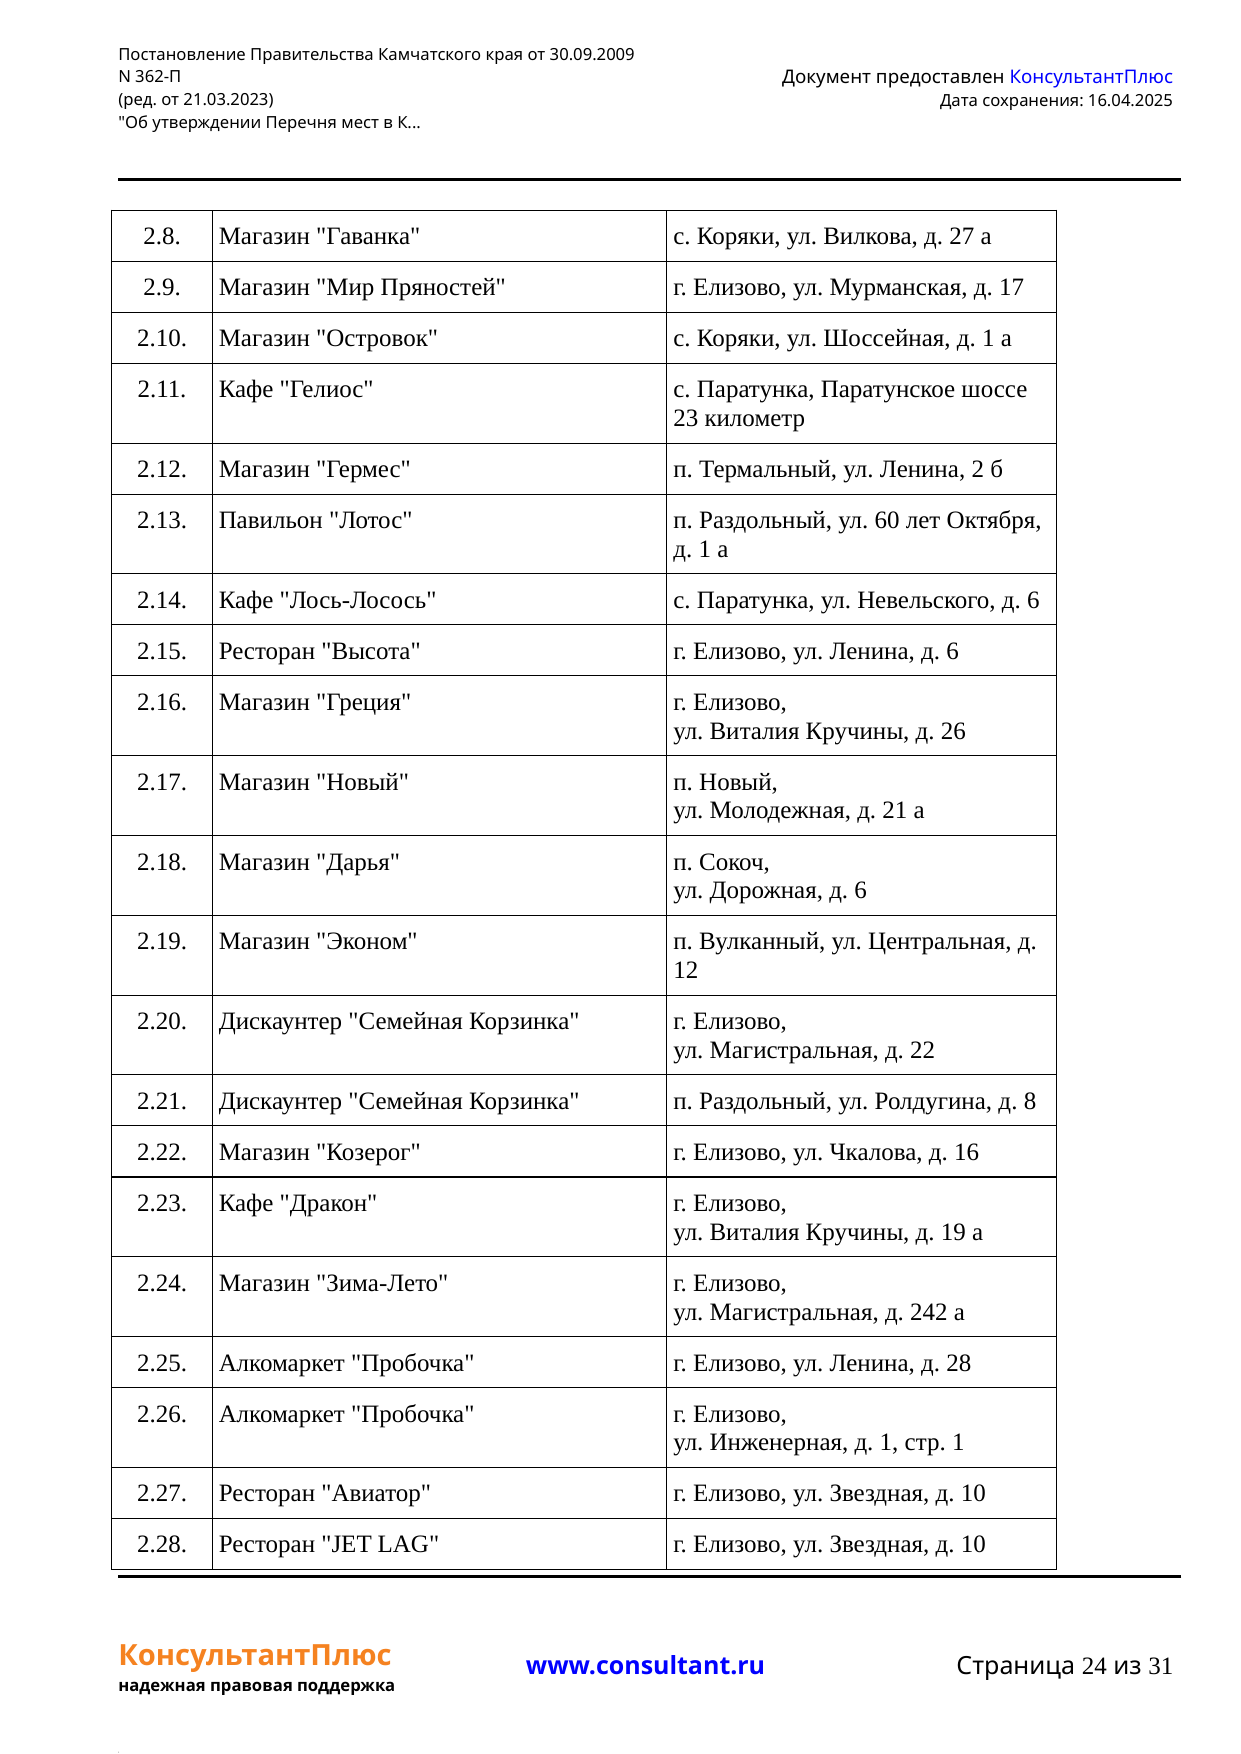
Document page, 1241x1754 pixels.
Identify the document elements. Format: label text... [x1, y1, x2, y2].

table_cell г. Елизово, ул. Ленина, д. 6 [667, 625, 1056, 675]
table_cell г. Елизово, ул. Звездная, д. 10 [667, 1519, 1056, 1569]
table_cell Магазин "Козерог" [213, 1126, 666, 1176]
table_cell Павильон "Лотос" [213, 495, 666, 573]
table_cell Ресторан "Высота" [213, 625, 666, 675]
table_cell п. Раздольный, ул. 60 лет Октября, д. 1 а [667, 495, 1056, 573]
table_cell 2.21. [112, 1075, 212, 1125]
table_cell 2.26. [112, 1388, 212, 1467]
table_cell Ресторан "Авиатор" [213, 1468, 666, 1518]
table_cell г. Елизово, ул. Ленина, д. 28 [667, 1337, 1056, 1387]
table_cell 2.15. [112, 625, 212, 675]
table_cell 2.25. [112, 1337, 212, 1387]
table_cell 2.20. [112, 996, 212, 1074]
table_cell г. Елизово, ул. Виталия Кручины, д. 19 а [667, 1178, 1056, 1256]
table_cell Ресторан "JET LAG" [213, 1519, 666, 1569]
table_cell с. Коряки, ул. Вилкова, д. 27 а [667, 211, 1056, 261]
table_cell 2.22. [112, 1126, 212, 1176]
table_cell 2.23. [112, 1178, 212, 1256]
table_cell Кафе "Дракон" [213, 1178, 666, 1256]
table_cell Магазин "Эконом" [213, 916, 666, 994]
table_cell г. Елизово, ул. Мурманская, д. 17 [667, 262, 1056, 312]
table_cell Магазин "Дарья" [213, 836, 666, 915]
table_cell 2.10. [112, 313, 212, 363]
table_cell 2.8. [112, 211, 212, 261]
table_cell Магазин "Гермес" [213, 444, 666, 493]
table_cell 2.17. [112, 756, 212, 835]
table_cell с. Паратунка, ул. Невельского, д. 6 [667, 574, 1056, 624]
table_cell Алкомаркет "Пробочка" [213, 1388, 666, 1467]
table_cell 2.12. [112, 444, 212, 493]
table_cell Дискаунтер "Семейная Корзинка" [213, 1075, 666, 1125]
table_cell п. Термальный, ул. Ленина, 2 б [667, 444, 1056, 493]
table_cell п. Сокоч, ул. Дорожная, д. 6 [667, 836, 1056, 915]
table_cell г. Елизово, ул. Чкалова, д. 16 [667, 1126, 1056, 1176]
table_cell 2.16. [112, 676, 212, 755]
table_cell с. Паратунка, Паратунское шоссе 23 километр [667, 364, 1056, 442]
table_cell 2.14. [112, 574, 212, 624]
table_cell Магазин "Островок" [213, 313, 666, 363]
table_cell г. Елизово, ул. Звездная, д. 10 [667, 1468, 1056, 1518]
table_cell г. Елизово, ул. Магистральная, д. 242 а [667, 1257, 1056, 1336]
table_cell Кафе "Гелиос" [213, 364, 666, 442]
table_cell с. Коряки, ул. Шоссейная, д. 1 а [667, 313, 1056, 363]
table_cell п. Новый, ул. Молодежная, д. 21 а [667, 756, 1056, 835]
table_cell Дискаунтер "Семейная Корзинка" [213, 996, 666, 1074]
table_cell Магазин "Мир Пряностей" [213, 262, 666, 312]
table_cell 2.27. [112, 1468, 212, 1518]
table_cell г. Елизово, ул. Магистральная, д. 22 [667, 996, 1056, 1074]
table_cell Магазин "Гаванка" [213, 211, 666, 261]
table_cell Магазин "Греция" [213, 676, 666, 755]
table_cell 2.13. [112, 495, 212, 573]
table_cell Алкомаркет "Пробочка" [213, 1337, 666, 1387]
table_cell Кафе "Лось-Лосось" [213, 574, 666, 624]
table_cell п. Раздольный, ул. Ролдугина, д. 8 [667, 1075, 1056, 1125]
table_cell г. Елизово, ул. Виталия Кручины, д. 26 [667, 676, 1056, 755]
table_cell Магазин "Зима-Лето" [213, 1257, 666, 1336]
table_cell г. Елизово, ул. Инженерная, д. 1, стр. 1 [667, 1388, 1056, 1467]
table_cell 2.9. [112, 262, 212, 312]
table_cell 2.19. [112, 916, 212, 994]
table_cell 2.18. [112, 836, 212, 915]
table_cell 2.11. [112, 364, 212, 442]
table_cell 2.28. [112, 1519, 212, 1569]
table_cell 2.24. [112, 1257, 212, 1336]
table_cell п. Вулканный, ул. Центральная, д. 12 [667, 916, 1056, 994]
table_cell Магазин "Новый" [213, 756, 666, 835]
